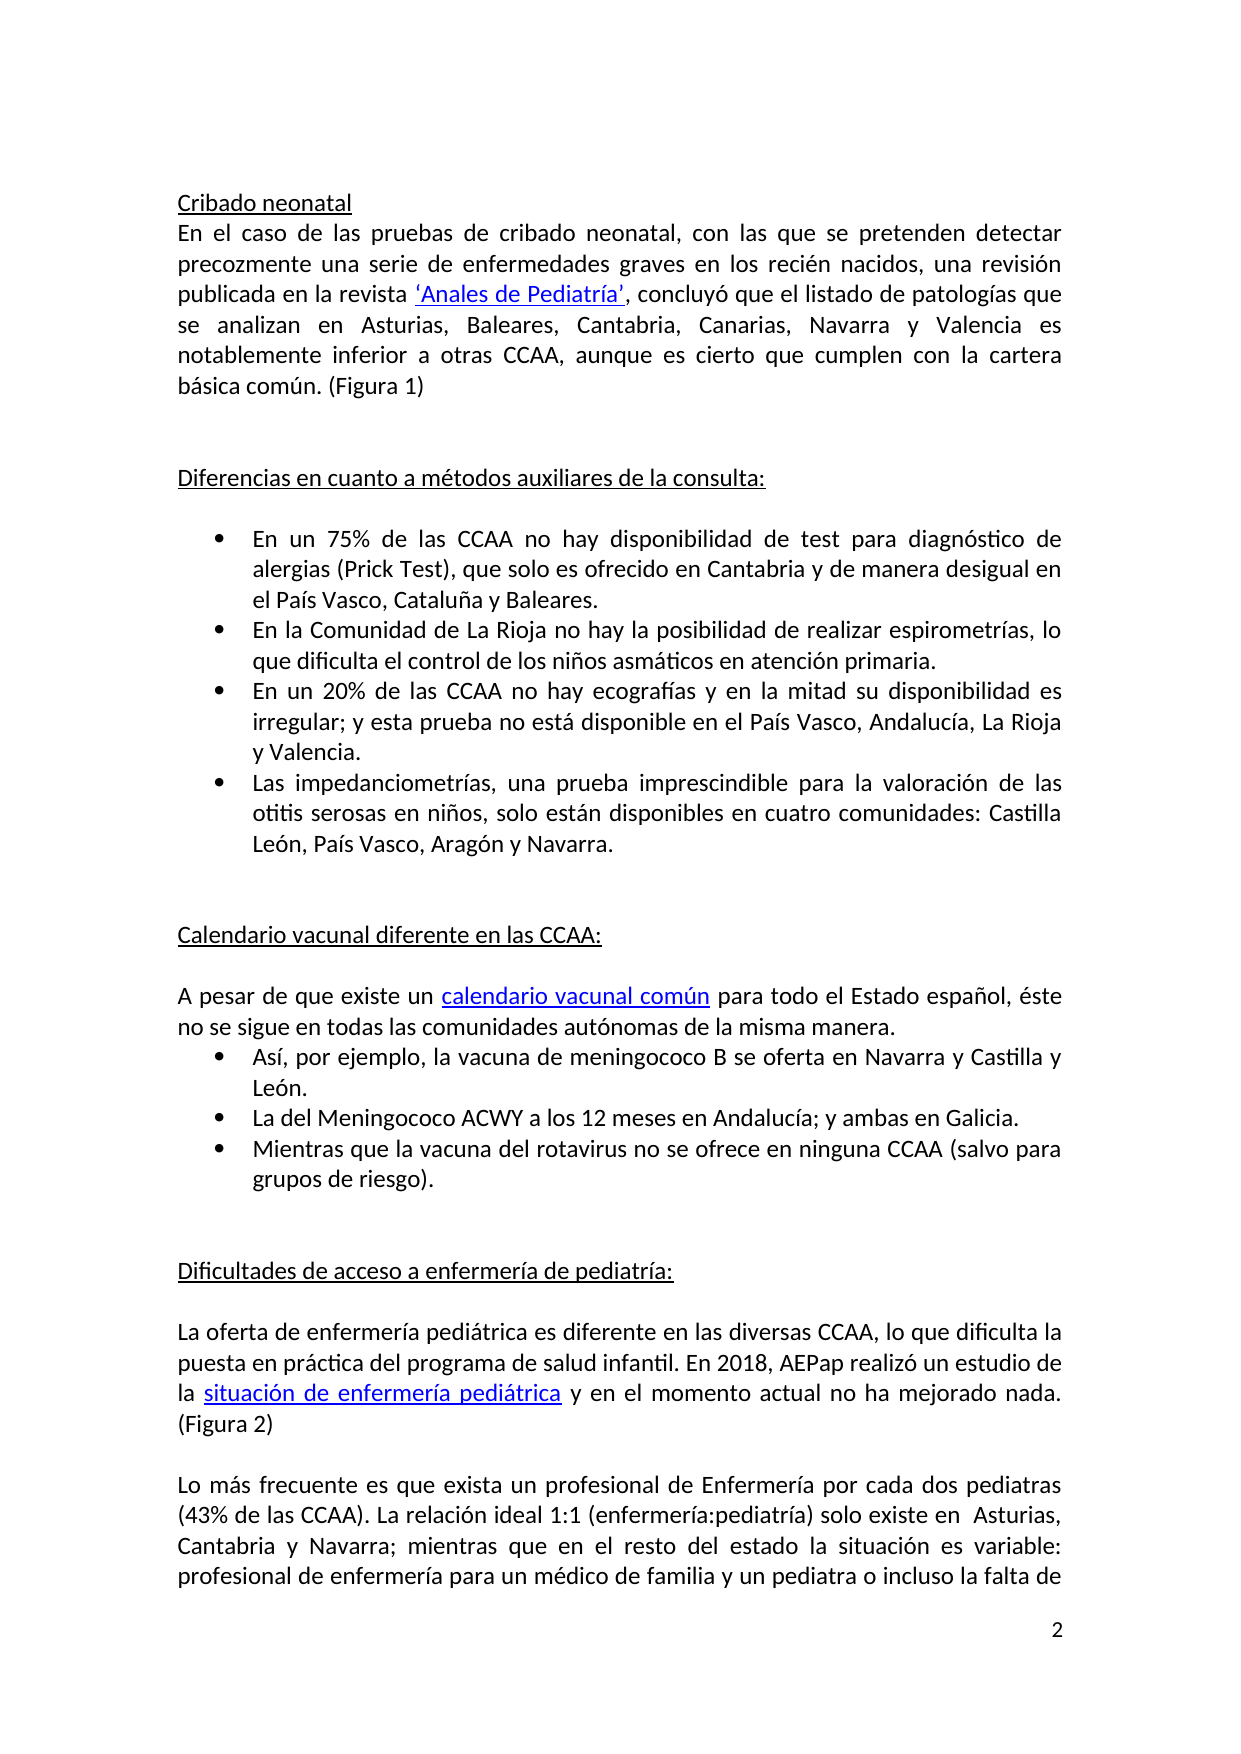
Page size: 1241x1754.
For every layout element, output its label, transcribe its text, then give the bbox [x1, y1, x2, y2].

text Calendario vacunal diferente en las CCAA: [177, 919, 1063, 950]
list En un 75% de las CCAA no hay disponibilidad de test para diagnóstico de alergias (Prick Test), que solo es ofrecido en Cantabria y de manera desigual en el País Vasco, Cataluña y Baleares. [215, 523, 1063, 614]
text En el caso de las pruebas de cribado neonatal, con las que se pretenden detectar precozmente una serie de enfermedades graves en los recién nacidos, una revisión publicada en la revista ‘Anales de Pediatría’, concluyó que el listado de patologías que se analizan en Asturias, Baleares, Cantabria, Canarias, Navarra y Valencia es notablemente inferior a otras CCAA, aunque es cierto que cumplen con la cartera básica común. (Figura 1) [177, 217, 1063, 401]
list Mientras que la vacuna del rotavirus no se ofrece en ninguna CCAA (salvo para grupos de riesgo). [215, 1133, 1063, 1194]
list La del Meningococo ACWY a los 12 meses en Andalucía; y ambas en Galicia. [215, 1103, 1063, 1133]
list Las impedanciometrías, una prueba imprescindible para la valoración de las otitis serosas en niños, solo están disponibles en cuatro comunidades: Castilla León, País Vasco, Aragón y Navarra. [215, 767, 1063, 858]
list En la Comunidad de La Rioja no hay la posibilidad de realizar espirometrías, lo que dificulta el control de los niños asmáticos en atención primaria. [215, 614, 1063, 675]
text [177, 1469, 1063, 1591]
text Cribado neonatal [177, 187, 1063, 217]
list Así, por ejemplo, la vacuna de meningococo B se oferta en Navarra y Castilla y León. [215, 1042, 1063, 1103]
text Diferencias en cuanto a métodos auxiliares de la consulta: [177, 462, 1063, 492]
list En un 20% de las CCAA no hay ecografías y en la mitad su disponibilidad es irregular; y esta prueba no está disponible en el País Vasco, Andalucía, La Rioja y Valencia. [215, 675, 1063, 767]
text Dificultades de acceso a enfermería de pediatría: [177, 1255, 1063, 1286]
text La oferta de enfermería pediátrica es diferente en las diversas CCAA, lo que dificulta la puesta en práctica del programa de salud infantil. En 2018, AEPap realizó un estudio de la situación de enfermería pediátrica y en el momento actual no ha mejorado nada. (Figura 2) [177, 1316, 1063, 1438]
text A pesar de que existe un calendario vacunal común para todo el Estado español, éste no se sigue en todas las comunidades autónomas de la misma manera. [177, 981, 1063, 1042]
